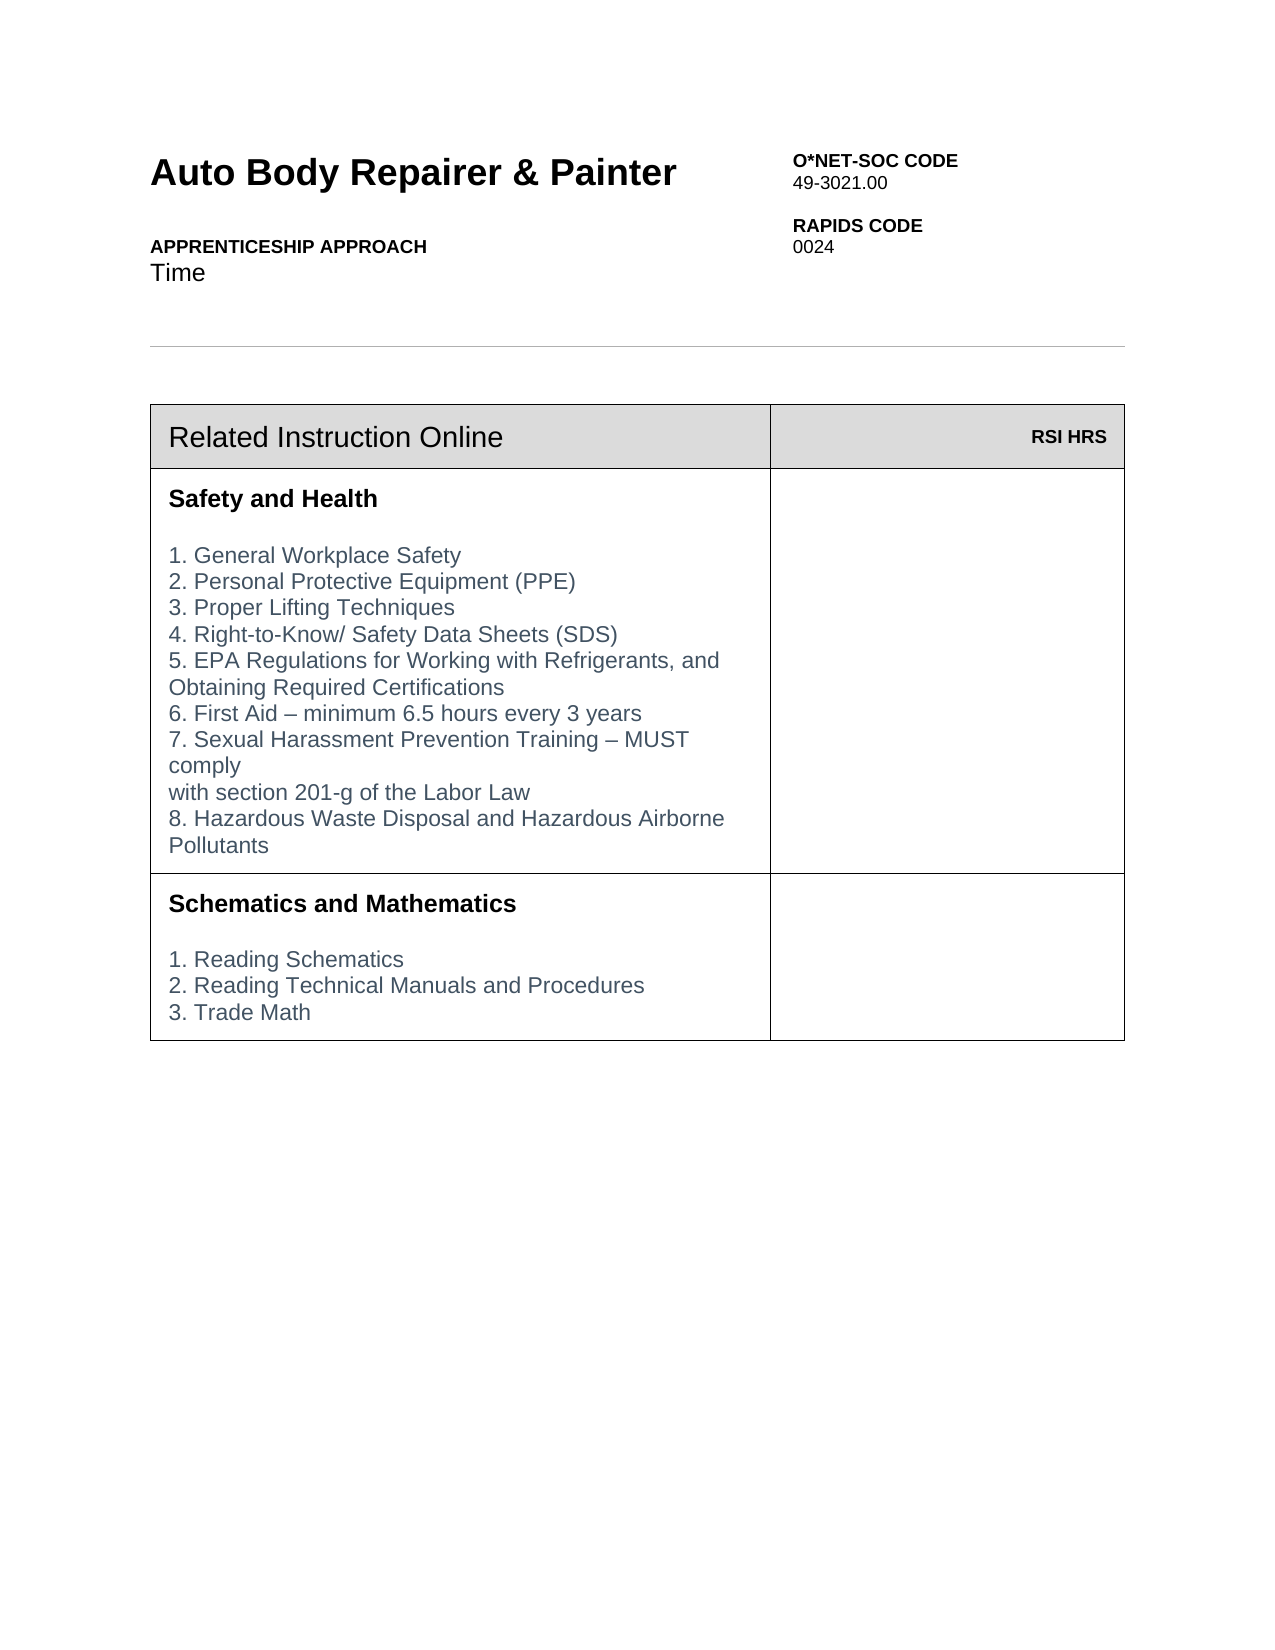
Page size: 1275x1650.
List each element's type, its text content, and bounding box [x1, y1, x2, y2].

table_header Related Instruction Online [151, 405, 770, 468]
table_cell Schematics and Mathematics 1. Reading Schematics 2. Reading Technical Manuals and Procedures 3. Trade Math [151, 874, 770, 1040]
table_header RSI HRS [771, 405, 1124, 468]
text RAPIDS CODE [793, 215, 1125, 236]
text 49-3021.00 [793, 172, 1125, 193]
text APPRENTICESHIP APPROACH [150, 236, 719, 258]
text Auto Body Repairer & Painter [150, 150, 719, 193]
table_cell [771, 469, 1124, 873]
text 0024 [793, 236, 1125, 258]
table_cell [771, 874, 1124, 1040]
text O*NET-SOC CODE [793, 150, 1125, 172]
text Time [150, 258, 719, 287]
table_cell Safety and Health 1. General Workplace Safety 2. Personal Protective Equipment (PPE) 3. Proper Lifting Techniques 4. Right-to-Know/ Safety Data Sheets (SDS) 5. EPA Regulations for Working with Refrigerants, and Obtaining Required Certifications 6. First Aid – minimum 6.5 hours every 3 years 7. Sexual Harassment Prevention Training – MUST comply with section 201-g of the Labor Law 8. Hazardous Waste Disposal and Hazardous Airborne Pollutants [151, 469, 770, 873]
